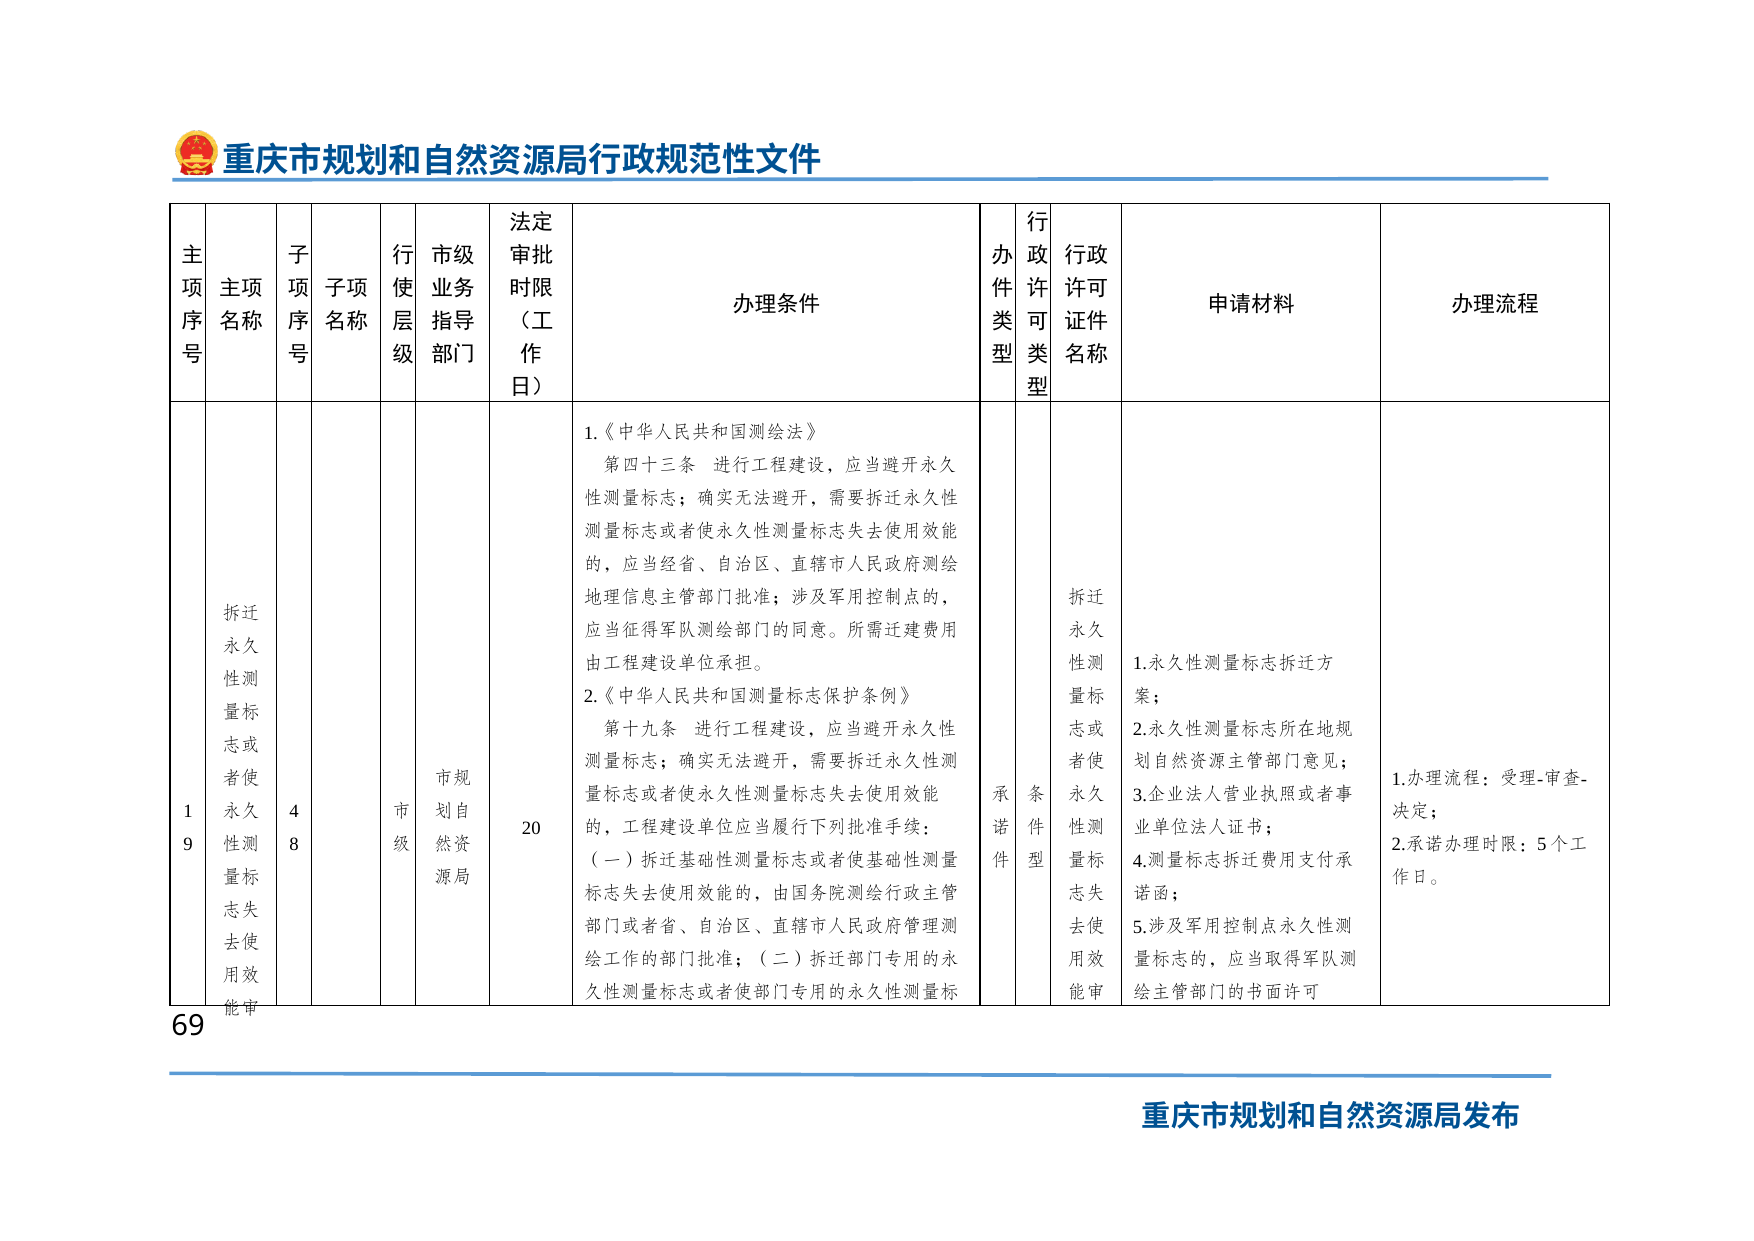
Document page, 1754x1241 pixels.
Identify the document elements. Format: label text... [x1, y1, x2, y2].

table_cell [312, 402, 380, 1005]
table_header 主项名称 [206, 204, 276, 401]
table_header 行使层级 [381, 204, 415, 401]
table_cell 1.永久性测量标志拆迁方案； 2.永久性测量标志所在地规划自然资源主管部门意见； 3.企业法人营业执照或者事业单位法人证书； 4.测量标志拆迁费用支付承诺函； 5.涉及军用控制点永久性测量标志的，应当取得军队测绘主管部门的书面许可 [1122, 402, 1380, 1005]
table_cell 市级 [381, 402, 415, 1005]
table_cell 市规划自然资源局 [416, 402, 489, 1005]
table_cell 承诺件 [981, 402, 1015, 1005]
table_header 法定审批时限（工作日） [490, 204, 572, 401]
table_header 办件类型 [981, 204, 1015, 401]
table_header 子项序号 [277, 204, 311, 401]
table_header 办理条件 [573, 204, 979, 401]
table_header 办理流程 [1381, 204, 1609, 401]
table_cell 19 [171, 402, 205, 1005]
table_cell 20 [490, 402, 572, 1005]
table_cell 1.《中华人民共和国测绘法》 第四十三条 进行工程建设，应当避开永久性测量标志；确实无法避开，需要拆迁永久性测量标志或者使永久性测量标志失去使用效能的，应当经省、自治区、直辖市人民政府测绘地理信息主管部门批准；涉及军用控制点的，应当征得军队测绘部门的同意。所需迁建费用由工程建设单位承担。 2.《中华人民共和国测量标志保护条例》 第十九条 进行工程建设，应当避开永久性测量标志；确实无法避开，需要拆迁永久性测量标志或者使永久性测量标志失去使用效能的，工程建设单位应当履行下列批准手续：（一）拆迁基础性测量标志或者使基础性测量标志失去使用效能的，由国务院测绘行政主管部门或者省、自治区、直辖市人民政府管理测绘工作的部门批准；（二）拆迁部门专用的永久性测量标志或者使部门专用的永久性测量标志失去使用效能的，应当经设置测量标志的部门同意，并经省、自治区、直辖市人民政府管理测绘工作的部门批准。拆迁永久性测量标志，还应当通知负责保管测量标志的有关单位和人员。 第二十条 经批准拆迁基础性测量标志或者使基础性测量标志失去使用效能的，工程建设单位应当按照国家有关规定向省、自治区、直辖市人民政府管理测绘工作的部门支付迁建费用。经批准拆迁部门专用的测量标志或者使部门专用的测量标志失去使用效能的，工程建设单位应当按照国家有关规定向设置测量标志的部门支付迁建费用；设置部门专用的测量标志的部门查找不到的，工程建设单位应当按照国家有关规定向省、自治区、直辖市人民政府管理测绘工作的部门支付迁建费用。 第二十一条 永久性测量标志的重建工作，由收取测量标志迁建费用的部门组织实施。 3.《中华人民共和国行政许可法》 第四十二条 除可以当场作出行政许可决定的外，行政机关应当自受理行政许可申请之日起二十日内作出行政许可决定。二十日内不能作出决定的，经本行政机关负责人批准，可以延长十日，并应当将延长期限的理由告知申请人。但是，法律、法规另有规定的，依照其规定。依照本法第二十六条的规定，行政许可采取统一办理或者联合办理、集中办理的，办理的时间不得超过四十五日；四十五日内不能办结的，经本级人民政府负责人批准，可以延长十五日，并应当将延长期限的理由告知申请人。 [573, 402, 979, 1005]
table_header 子项名称 [312, 204, 380, 401]
table_header 行政许可类型 [1016, 204, 1050, 401]
table_header 申请材料 [1122, 204, 1380, 401]
table_header 行政许可证件名称 [1051, 204, 1121, 401]
table_header 主项序号 [171, 204, 205, 401]
table_cell 48 [277, 402, 311, 1005]
table_cell 拆迁永久性测量标志或者使永久性测量标志失去使用效能审批决定书 [1051, 402, 1121, 1005]
table_cell 1.办理流程：受理-审查-决定； 2.承诺办理时限：5个工作日。 [1381, 402, 1609, 1005]
picture [171, 128, 222, 179]
table_cell 条件型 [1016, 402, 1050, 1005]
table_cell 拆迁永久性测量标志或者使永久性测量标志失去使用效能审批 [206, 402, 276, 1005]
table_header 市级业务指导部门 [416, 204, 489, 401]
